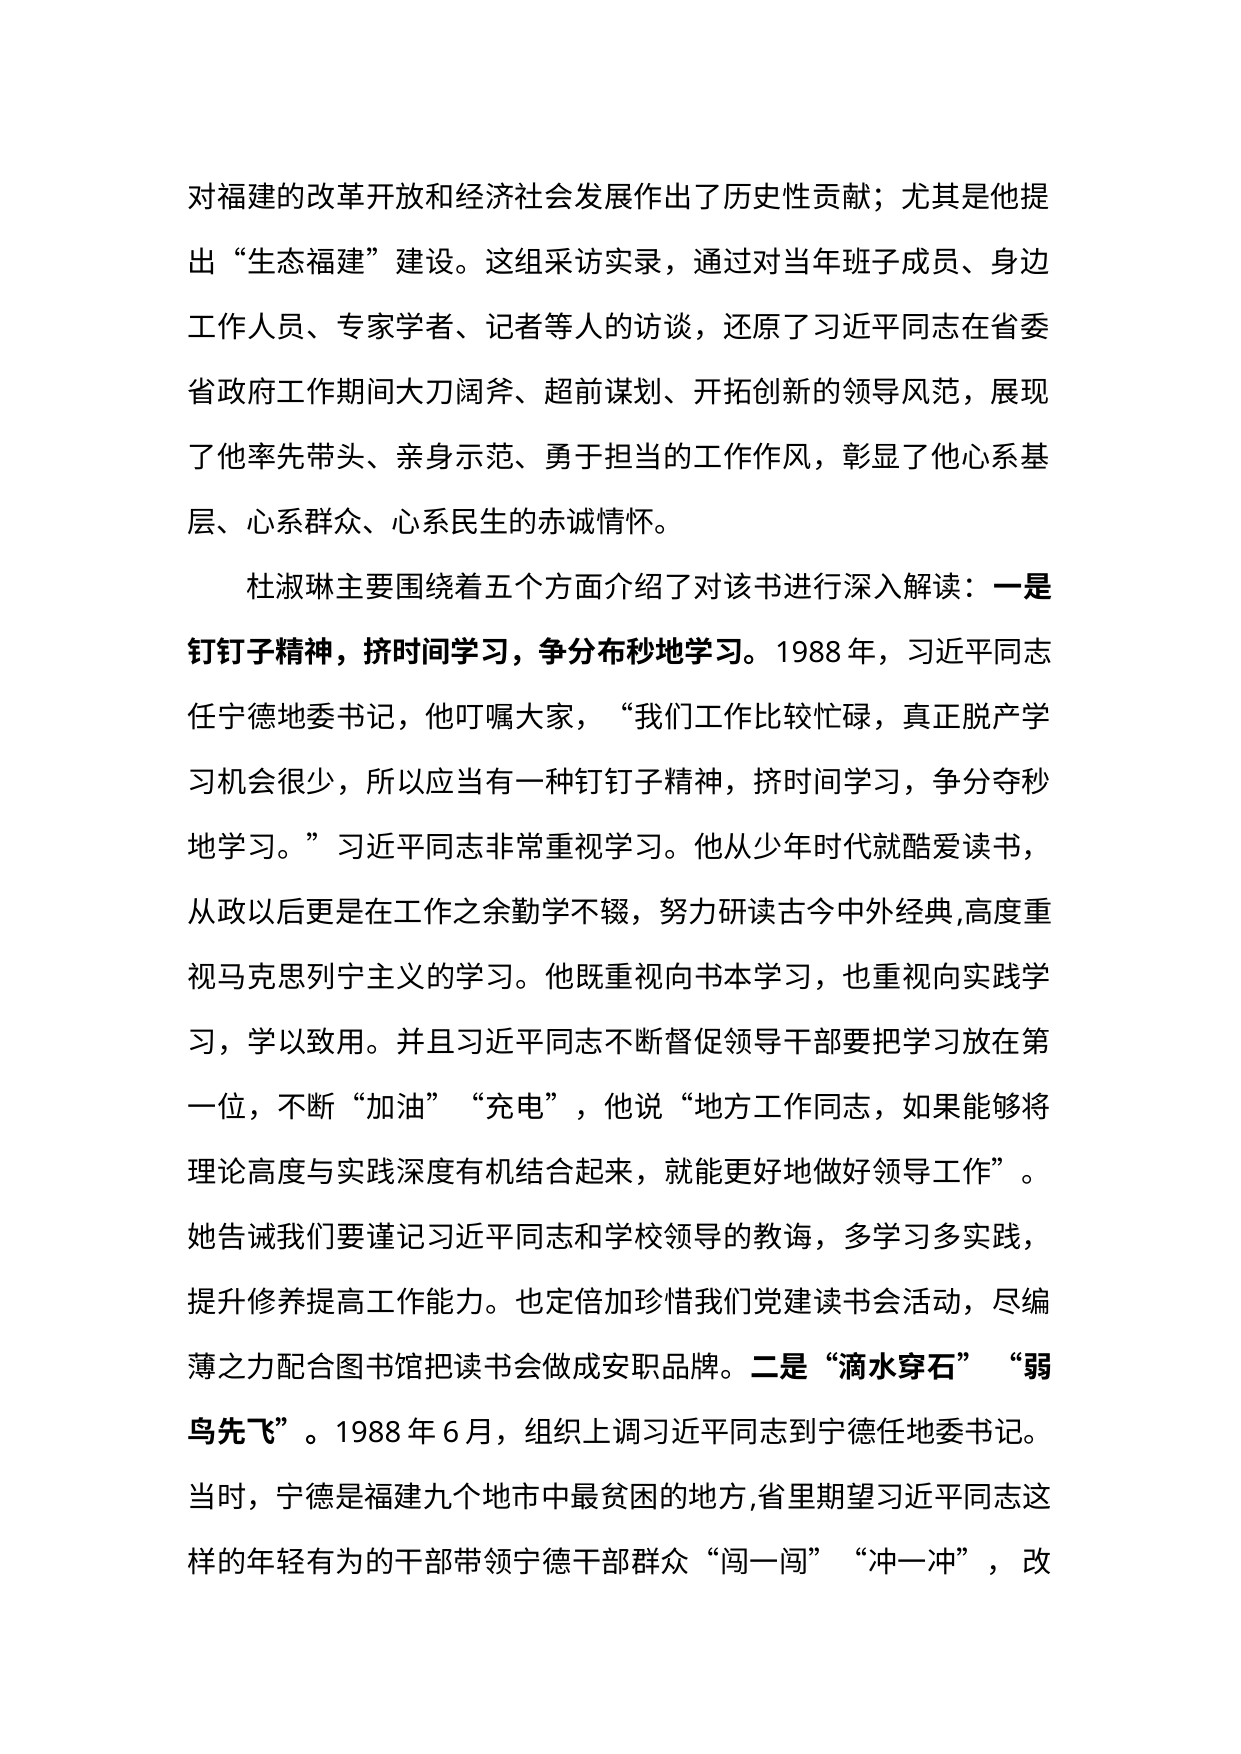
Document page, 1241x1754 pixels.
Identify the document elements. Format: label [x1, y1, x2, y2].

text [187, 162, 1053, 552]
text [187, 552, 1053, 1592]
